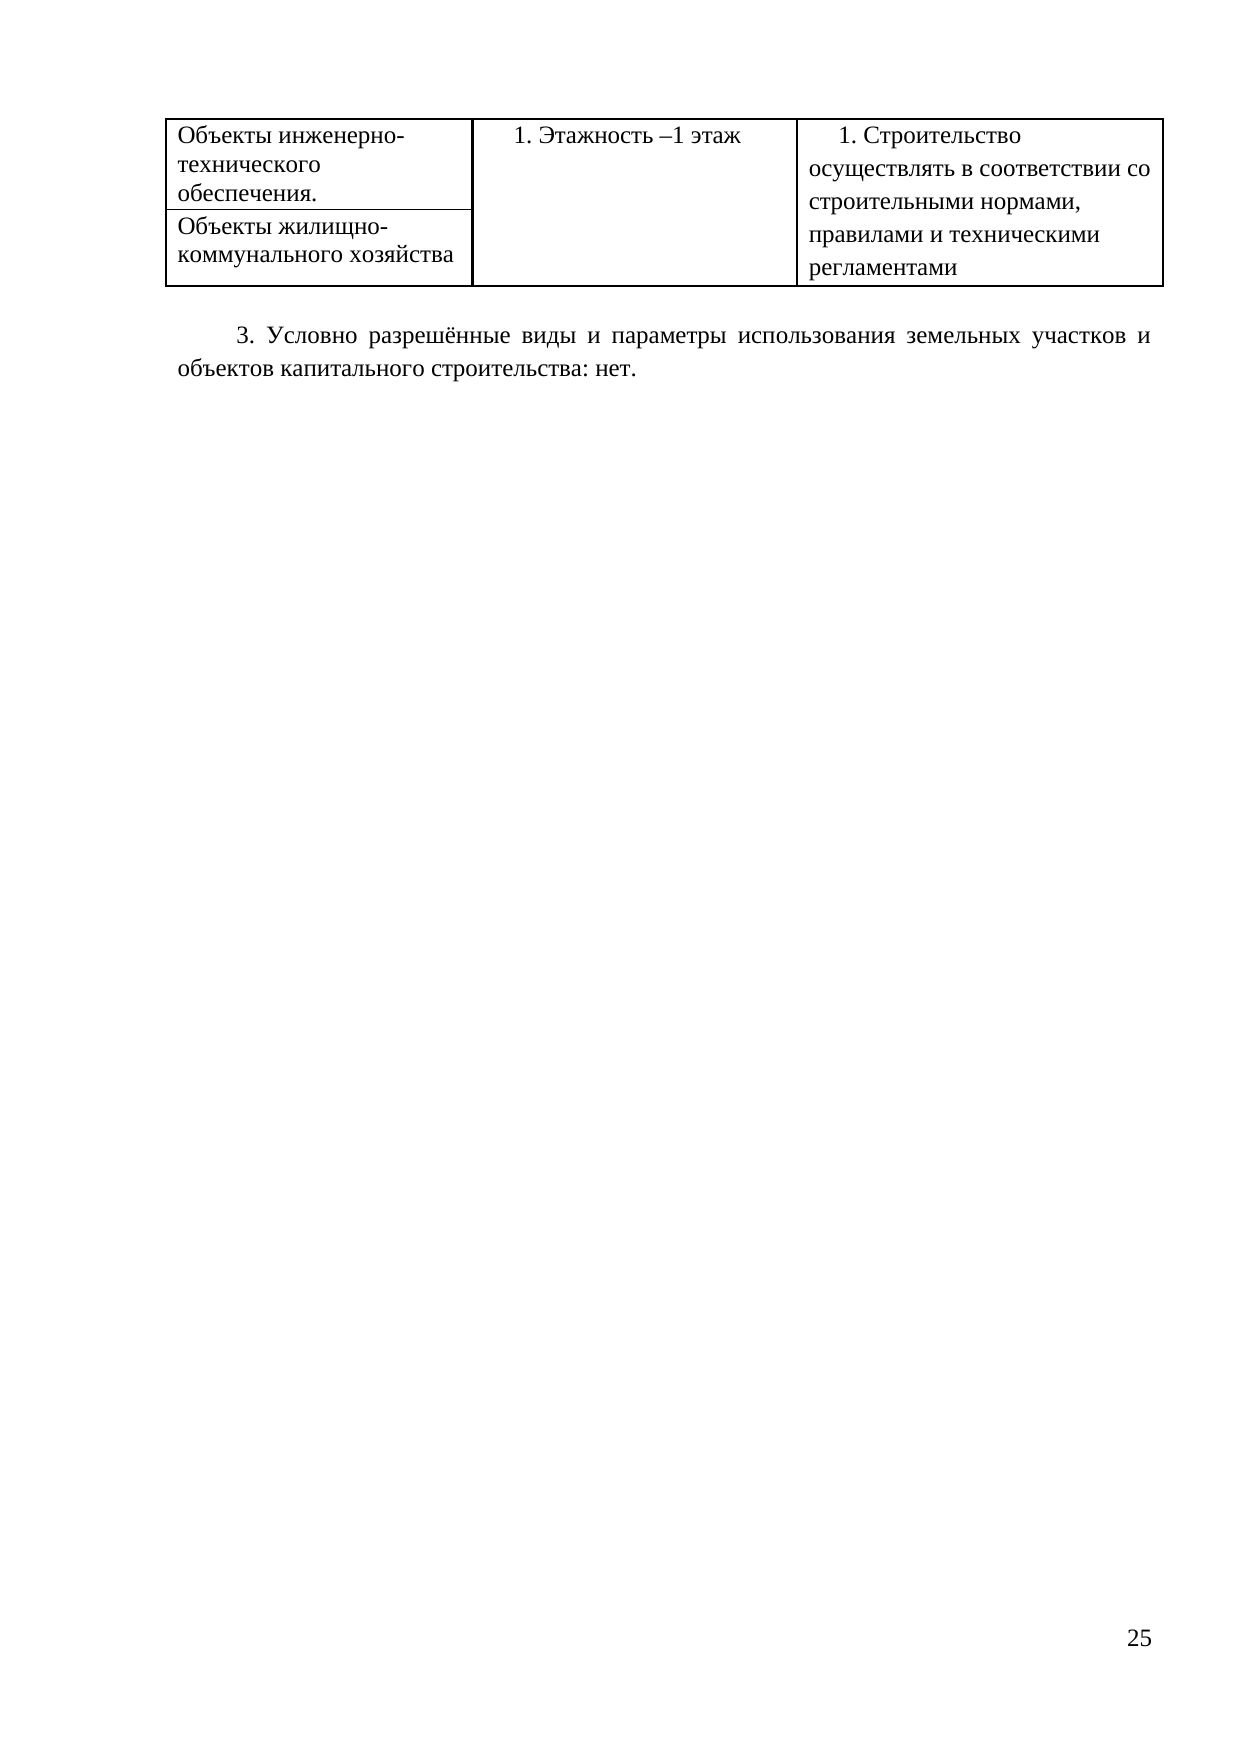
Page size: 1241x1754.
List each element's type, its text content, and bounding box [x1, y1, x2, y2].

table_cell Объекты инженерно-технического обеспечения. [167, 120, 471, 209]
table_cell 1. Этажность –1 этаж [474, 120, 796, 284]
table_cell Объекты жилищно-коммунального хозяйства [167, 210, 471, 284]
table_cell 1. Строительство осуществлять в соответствии со строительными нормами, правилами и техническими регламентами [798, 120, 1162, 284]
text 3. Условно разрешённые виды и параметры использования земельных участков и объектов капитального строительства: нет. [177, 320, 1152, 381]
